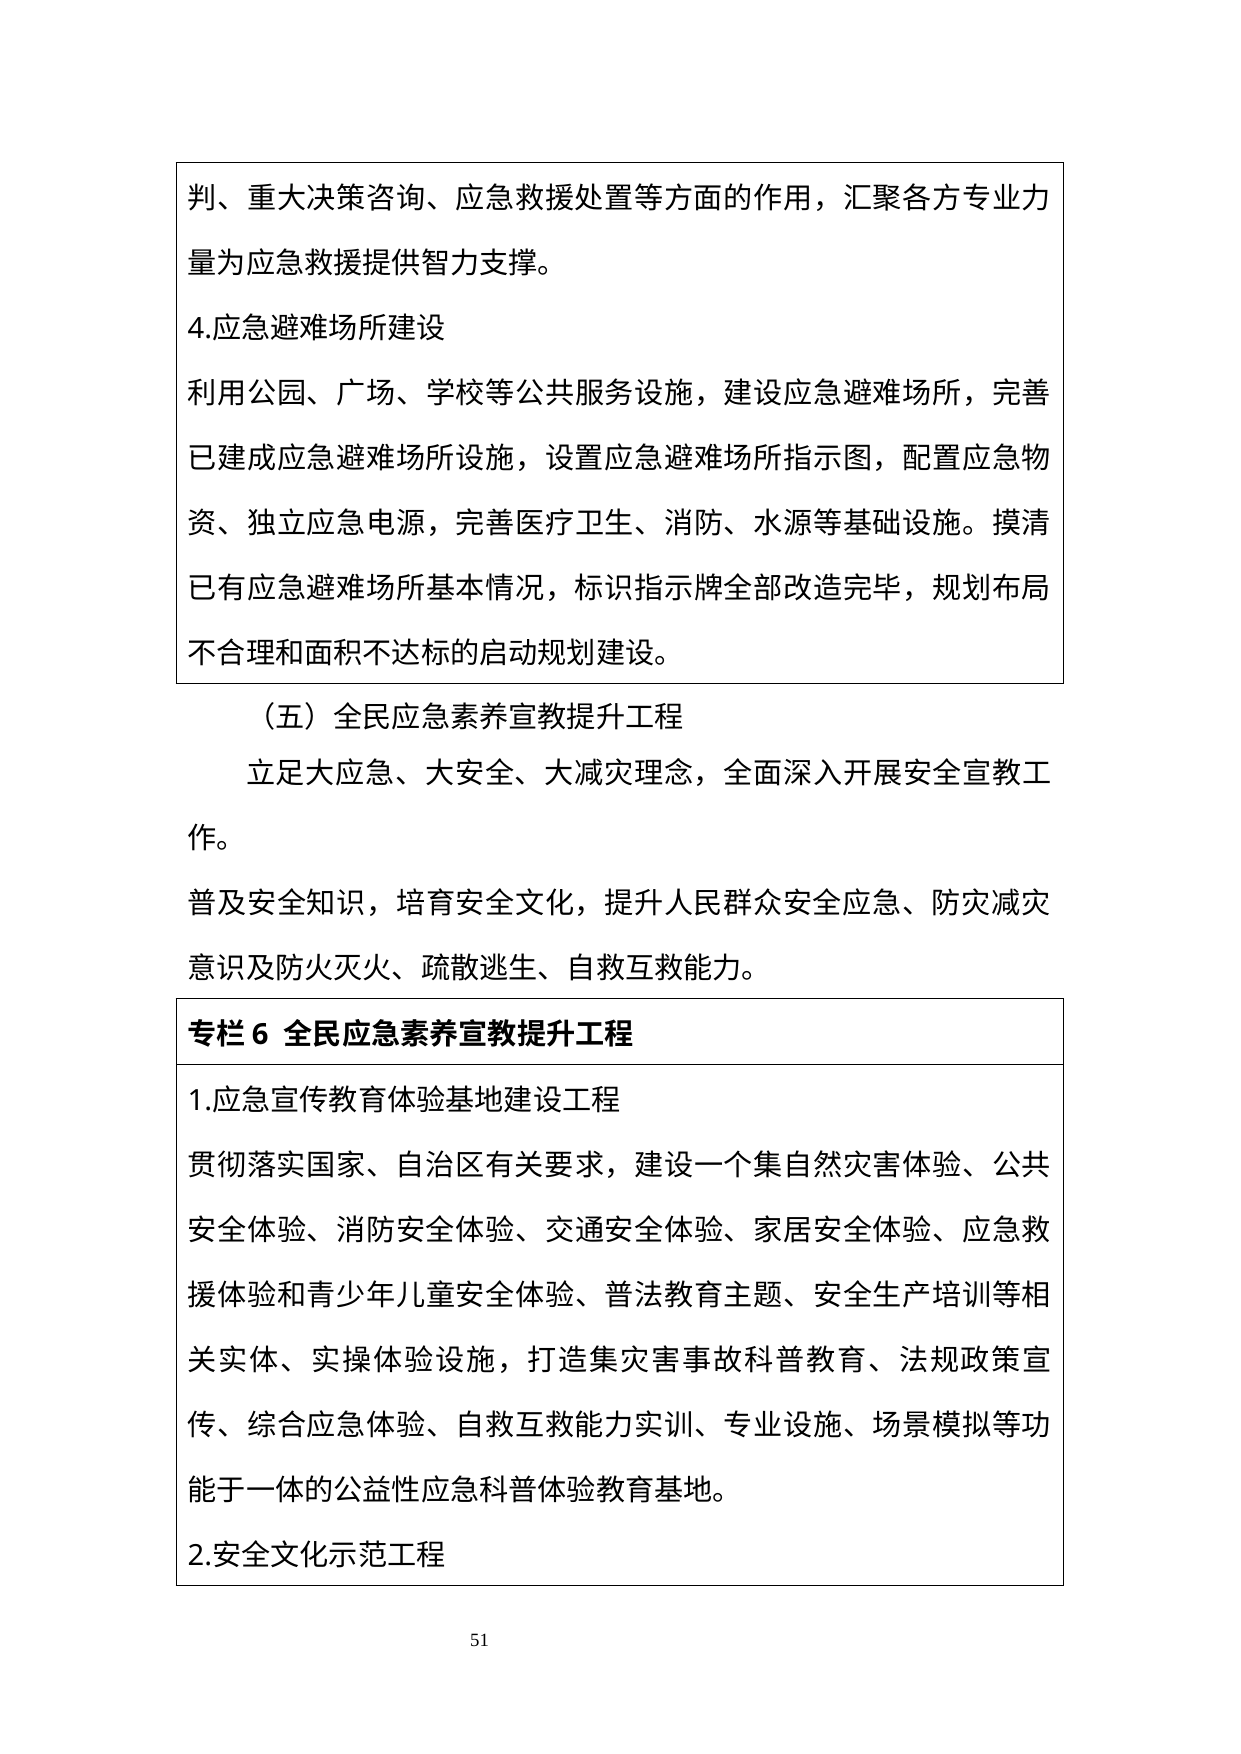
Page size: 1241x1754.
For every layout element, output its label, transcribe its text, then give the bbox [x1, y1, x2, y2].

table_header 专栏6 全民应急素养宣教提升工程 [177, 999, 1063, 1064]
text 普及安全知识，培育安全文化，提升人民群众安全应急、防灾减灾意识及防火灭火、疏散逃生、自救互救能力。 [187, 868, 1053, 998]
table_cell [177, 1065, 1063, 1585]
text 立足大应急、大安全、大减灾理念，全面深入开展安全宣教工作。 [187, 738, 1053, 868]
text （五）全民应急素养宣教提升工程 [187, 684, 1053, 738]
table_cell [177, 163, 1063, 683]
